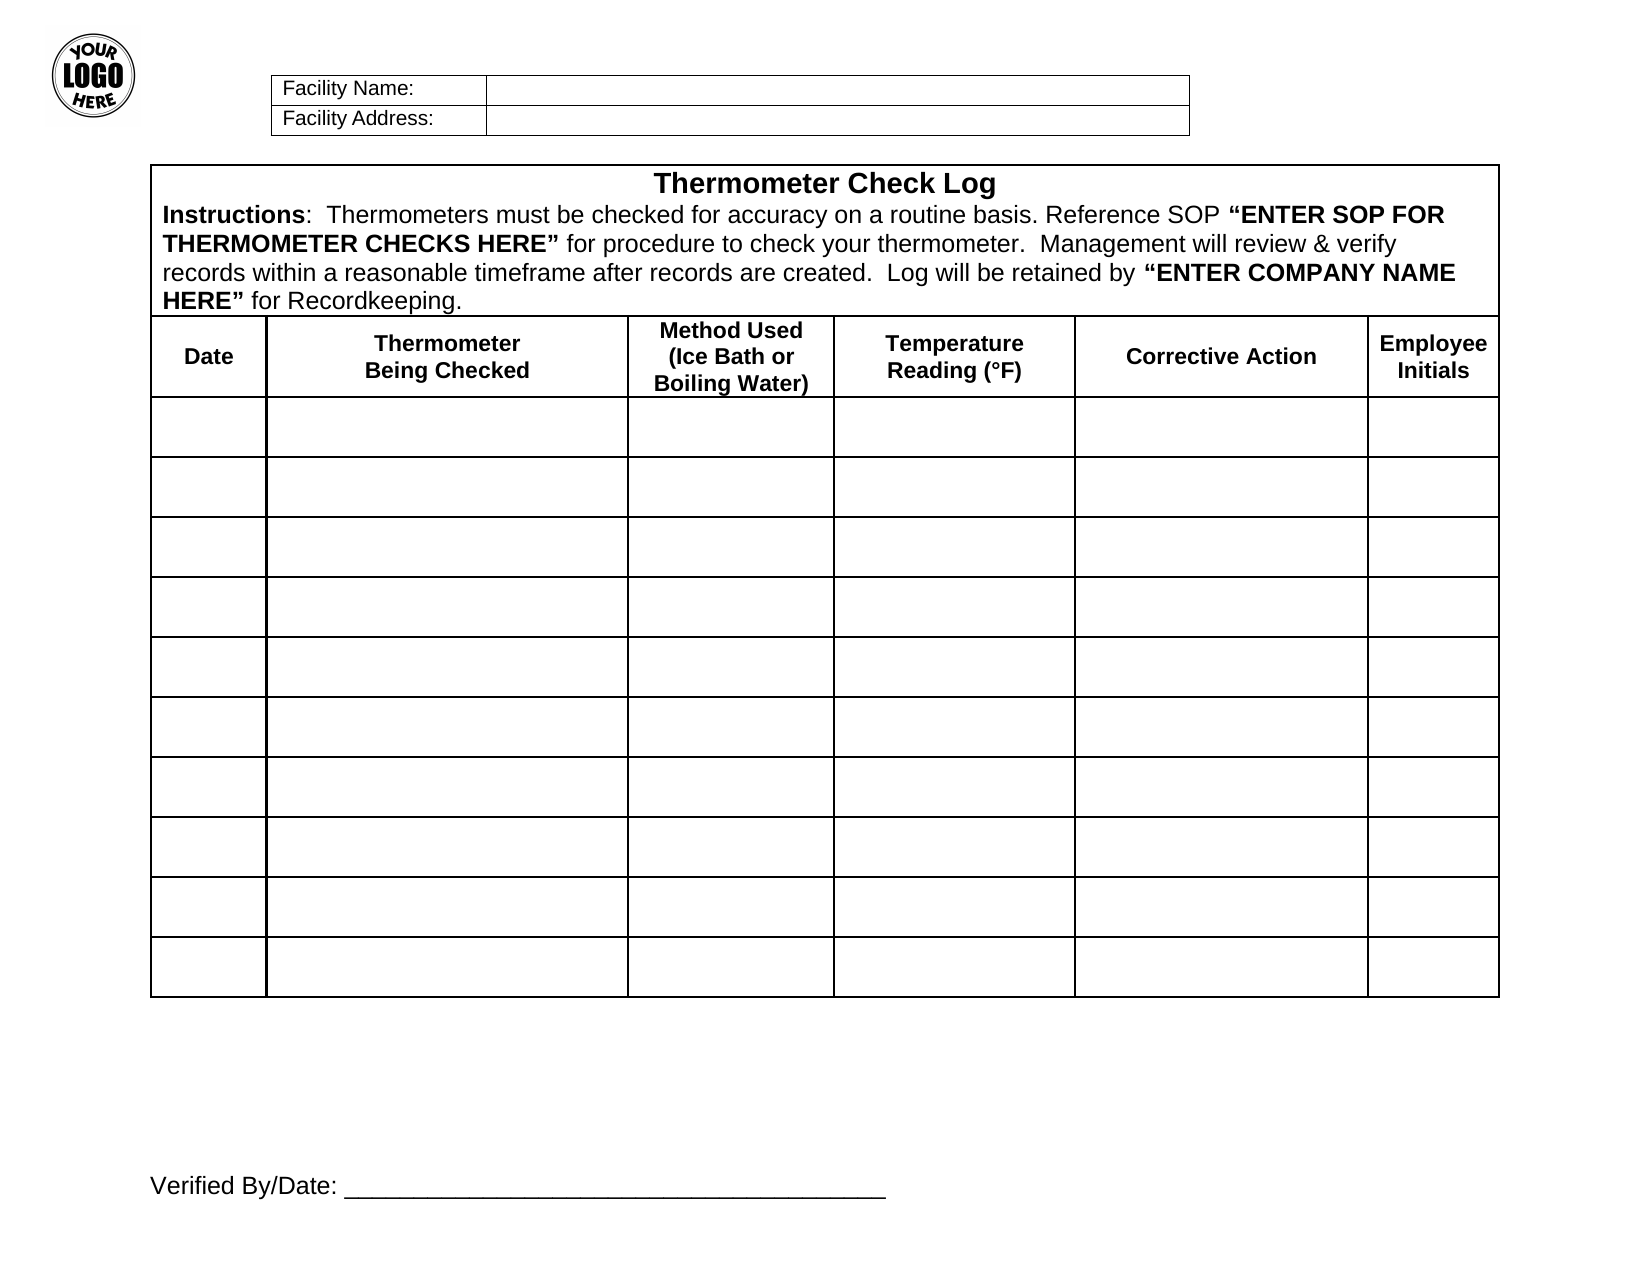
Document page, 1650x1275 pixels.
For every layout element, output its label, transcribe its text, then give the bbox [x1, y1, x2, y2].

table_cell [629, 638, 833, 696]
table_cell [1076, 398, 1367, 456]
table_cell [268, 818, 627, 876]
table_cell [268, 698, 627, 756]
table_cell Employee Initials [1369, 317, 1498, 396]
table_cell Method Used (Ice Bath or Boiling Water) [629, 317, 833, 396]
table_cell [1076, 818, 1367, 876]
picture [45, 25, 142, 127]
table_cell [152, 878, 265, 936]
table_cell [1369, 878, 1498, 936]
table_cell [152, 938, 265, 996]
table_cell [835, 758, 1074, 816]
table_cell [1076, 518, 1367, 576]
table_cell [835, 458, 1074, 516]
table_cell [1369, 818, 1498, 876]
table_cell [835, 818, 1074, 876]
table_cell [268, 878, 627, 936]
table_cell [629, 938, 833, 996]
table_cell [629, 398, 833, 456]
table_header Thermometer Check Log Instructions: Thermometers must be checked for accuracy on a routine basis. Reference SOP “ENTER SOP FOR THERMOMETER CHECKS HERE” for procedure to check your thermometer. Management will review & verify records within a reasonable timeframe after records are created. Log will be retained by “ENTER COMPANY NAME HERE” for Recordkeeping. [152, 166, 1498, 315]
table_cell [835, 878, 1074, 936]
table_cell [152, 578, 265, 636]
table_cell [835, 698, 1074, 756]
table_cell [268, 938, 627, 996]
table_cell [1369, 758, 1498, 816]
table_cell [152, 398, 265, 456]
table_cell [152, 758, 265, 816]
table_cell [1369, 638, 1498, 696]
table_cell [268, 578, 627, 636]
table_cell [268, 638, 627, 696]
table_cell [152, 818, 265, 876]
table_cell [1369, 458, 1498, 516]
table_cell [1076, 458, 1367, 516]
table_cell [1369, 698, 1498, 756]
table_cell [152, 638, 265, 696]
table_cell [835, 938, 1074, 996]
table_cell [1076, 638, 1367, 696]
table_cell [1369, 518, 1498, 576]
table_cell Date [152, 317, 265, 396]
table_cell [835, 578, 1074, 636]
table_cell Temperature Reading (°F) [835, 317, 1074, 396]
table_cell [629, 758, 833, 816]
table_cell [152, 698, 265, 756]
table_cell [629, 458, 833, 516]
table_cell [629, 698, 833, 756]
table_cell [152, 458, 265, 516]
table_cell [1369, 578, 1498, 636]
table_cell [629, 818, 833, 876]
table_cell [1369, 938, 1498, 996]
table_cell [1076, 758, 1367, 816]
table_cell [835, 638, 1074, 696]
table_cell [1076, 578, 1367, 636]
table_cell [629, 578, 833, 636]
table_cell [268, 758, 627, 816]
table_cell [268, 458, 627, 516]
table_cell [152, 518, 265, 576]
table_cell [629, 518, 833, 576]
table_cell [268, 518, 627, 576]
table_cell [268, 398, 627, 456]
table_cell [629, 878, 833, 936]
table_cell [835, 518, 1074, 576]
table_cell [835, 398, 1074, 456]
table_cell Corrective Action [1076, 317, 1367, 396]
table_cell [1076, 938, 1367, 996]
table_cell [1076, 878, 1367, 936]
table_cell [1369, 398, 1498, 456]
table_cell Thermometer Being Checked [268, 317, 627, 396]
table_cell [1076, 698, 1367, 756]
